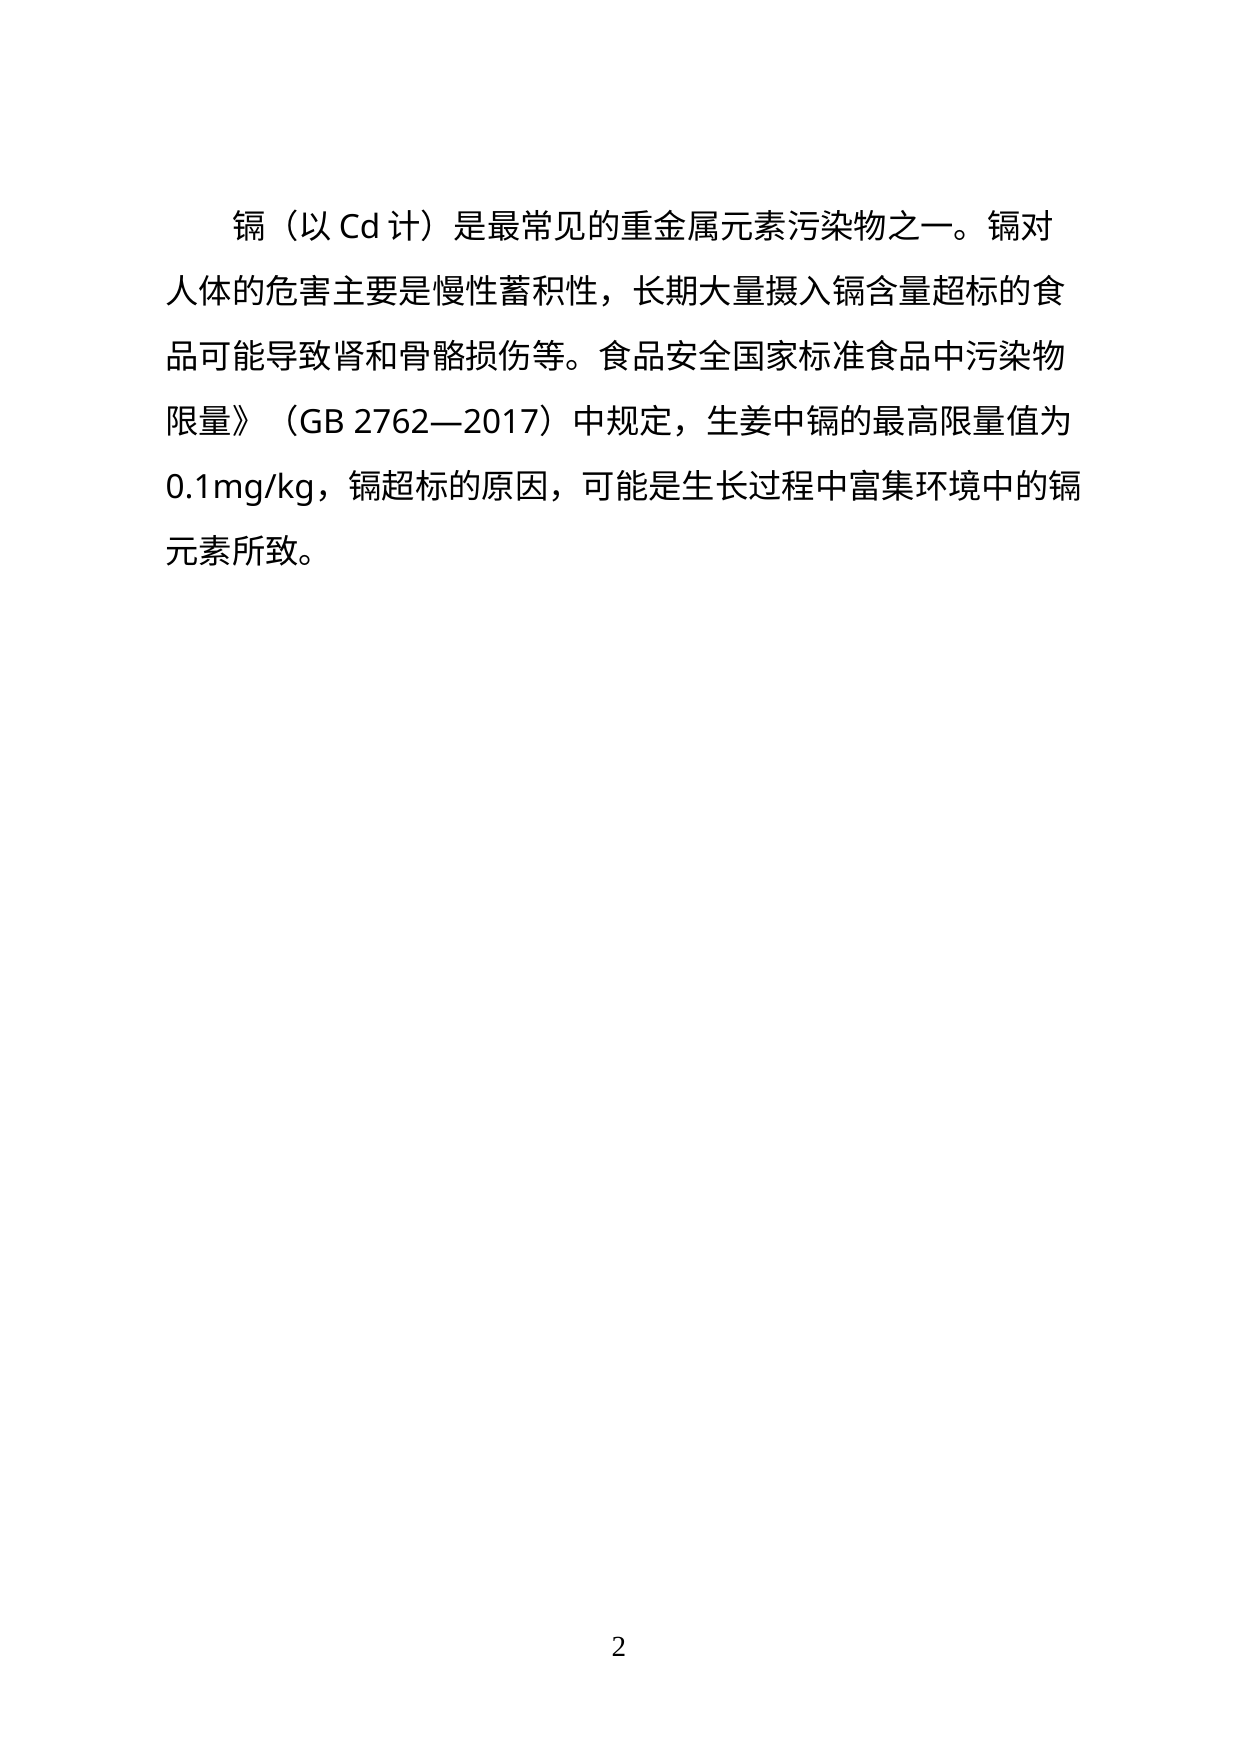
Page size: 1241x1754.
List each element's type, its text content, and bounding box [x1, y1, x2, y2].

list 镉（以Cd计）是最常见的重金属元素污染物之一。镉对人体的危害主要是慢性蓄积性，长期大量摄入镉含量超标的食品可能导致肾和骨骼损伤等。食品安全国家标准食品中污染物限量》（GB 2762—2017）中规定，生姜中镉的最高限量值为0.1mg/kg，镉超标的原因，可能是生长过程中富集环境中的镉元素所致。 [165, 192, 1087, 582]
